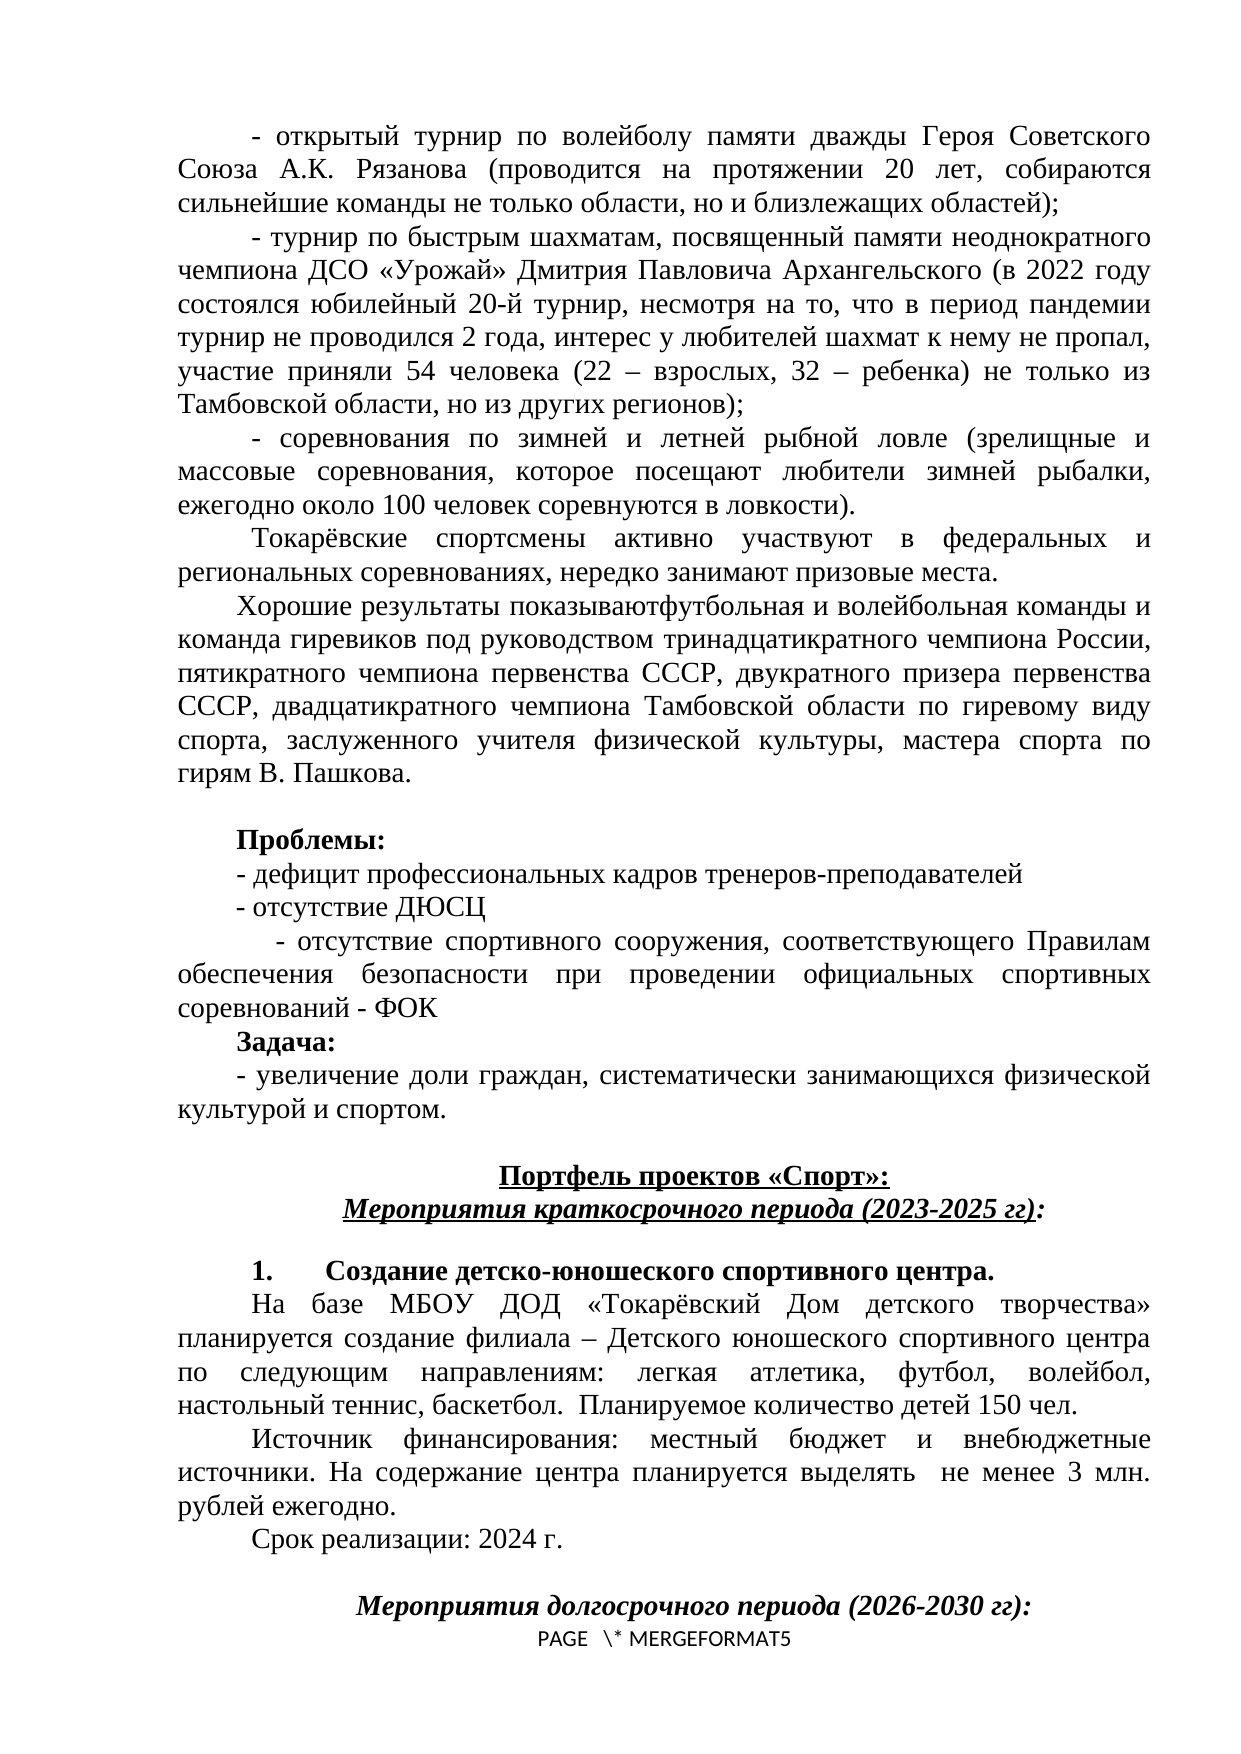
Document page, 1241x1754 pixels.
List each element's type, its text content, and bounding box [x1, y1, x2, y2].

text Мероприятия краткосрочного периода (2023-2025 гг): [192, 1191, 1152, 1225]
text Задача: [177, 1024, 1152, 1057]
list Создание детско-юношеского спортивного центра. [177, 1253, 1152, 1287]
text - соревнования по зимней и летней рыбной ловле (зрелищные и массовые соревнования, которое посещают любители зимней рыбалки, ежегодно около 100 человек соревнуются в ловкости). [177, 420, 1152, 521]
text Портфель проектов «Спорт»: [177, 1158, 1152, 1191]
text Хорошие результаты показываютфутбольная и волейбольная команды и команда гиревиков под руководством тринадцатикратного чемпиона России, пятикратного чемпиона первенства СССР, двукратного призера первенства СССР, двадцатикратного чемпиона Тамбовской области по гиревому виду спорта, заслуженного учителя физической культуры, мастера спорта по гирям В. Пашкова. [177, 722, 1152, 789]
text - отсутствие ДЮСЦ [177, 889, 1152, 923]
text Проблемы: [177, 822, 1152, 856]
text Хорошие результаты показываютфутбольная и волейбольная команды и команда гиревиков под руководством тринадцатикратного чемпиона России, пятикратного чемпиона первенства СССР, двукратного призера первенства СССР, двадцатикратного чемпиона Тамбовской области по гиревому виду спорта, заслуженного учителя физической культуры, мастера спорта по гирям В. Пашкова. [177, 588, 1152, 655]
text Мероприятия долгосрочного периода (2026-2030 гг): [192, 1588, 1152, 1622]
text - увеличение доли граждан, систематически занимающихся физической культурой и спортом. [177, 1057, 1152, 1124]
text Токарёвские спортсмены активно участвуют в федеральных и региональных соревнованиях, нередко занимают призовые места. [177, 521, 1152, 588]
text На базе МБОУ ДОД «Токарёвский Дом детского творчества» планируется создание филиала – Детского юношеского спортивного центра по следующим направлениям: легкая атлетика, футбол, волейбол, настольный теннис, баскетбол. Планируемое количество детей 150 чел. [177, 1287, 1152, 1421]
text - открытый турнир по волейболу памяти дважды Героя Советского Союза А.К. Рязанова (проводится на протяжении 20 лет, собираются сильнейшие команды не только области, но и близлежащих областей); [177, 118, 1152, 219]
text - отсутствие спортивного сооружения, соответствующего Правилам обеспечения безопасности при проведении официальных спортивных соревнований - ФОК [177, 923, 1152, 1024]
text - турнир по быстрым шахматам, посвященный памяти неоднократного чемпиона ДСО «Урожай» Дмитрия Павловича Архангельского (в 2022 году состоялся юбилейный 20-й турнир, несмотря на то, что в период пандемии турнир не проводился 2 года, интерес у любителей шахмат к нему не пропал, участие приняли 54 человека (22 – взрослых, 32 – ребенка) не только из Тамбовской области, но из других регионов); [177, 219, 1152, 420]
text - дефицит профессиональных кадров тренеров-преподавателей [177, 856, 1152, 889]
text Срок реализации: 2024 г. [177, 1521, 1152, 1555]
text Источник финансирования: местный бюджет и внебюджетные источники. На содержание центра планируется выделять не менее 3 млн. рублей ежегодно. [177, 1421, 1152, 1521]
